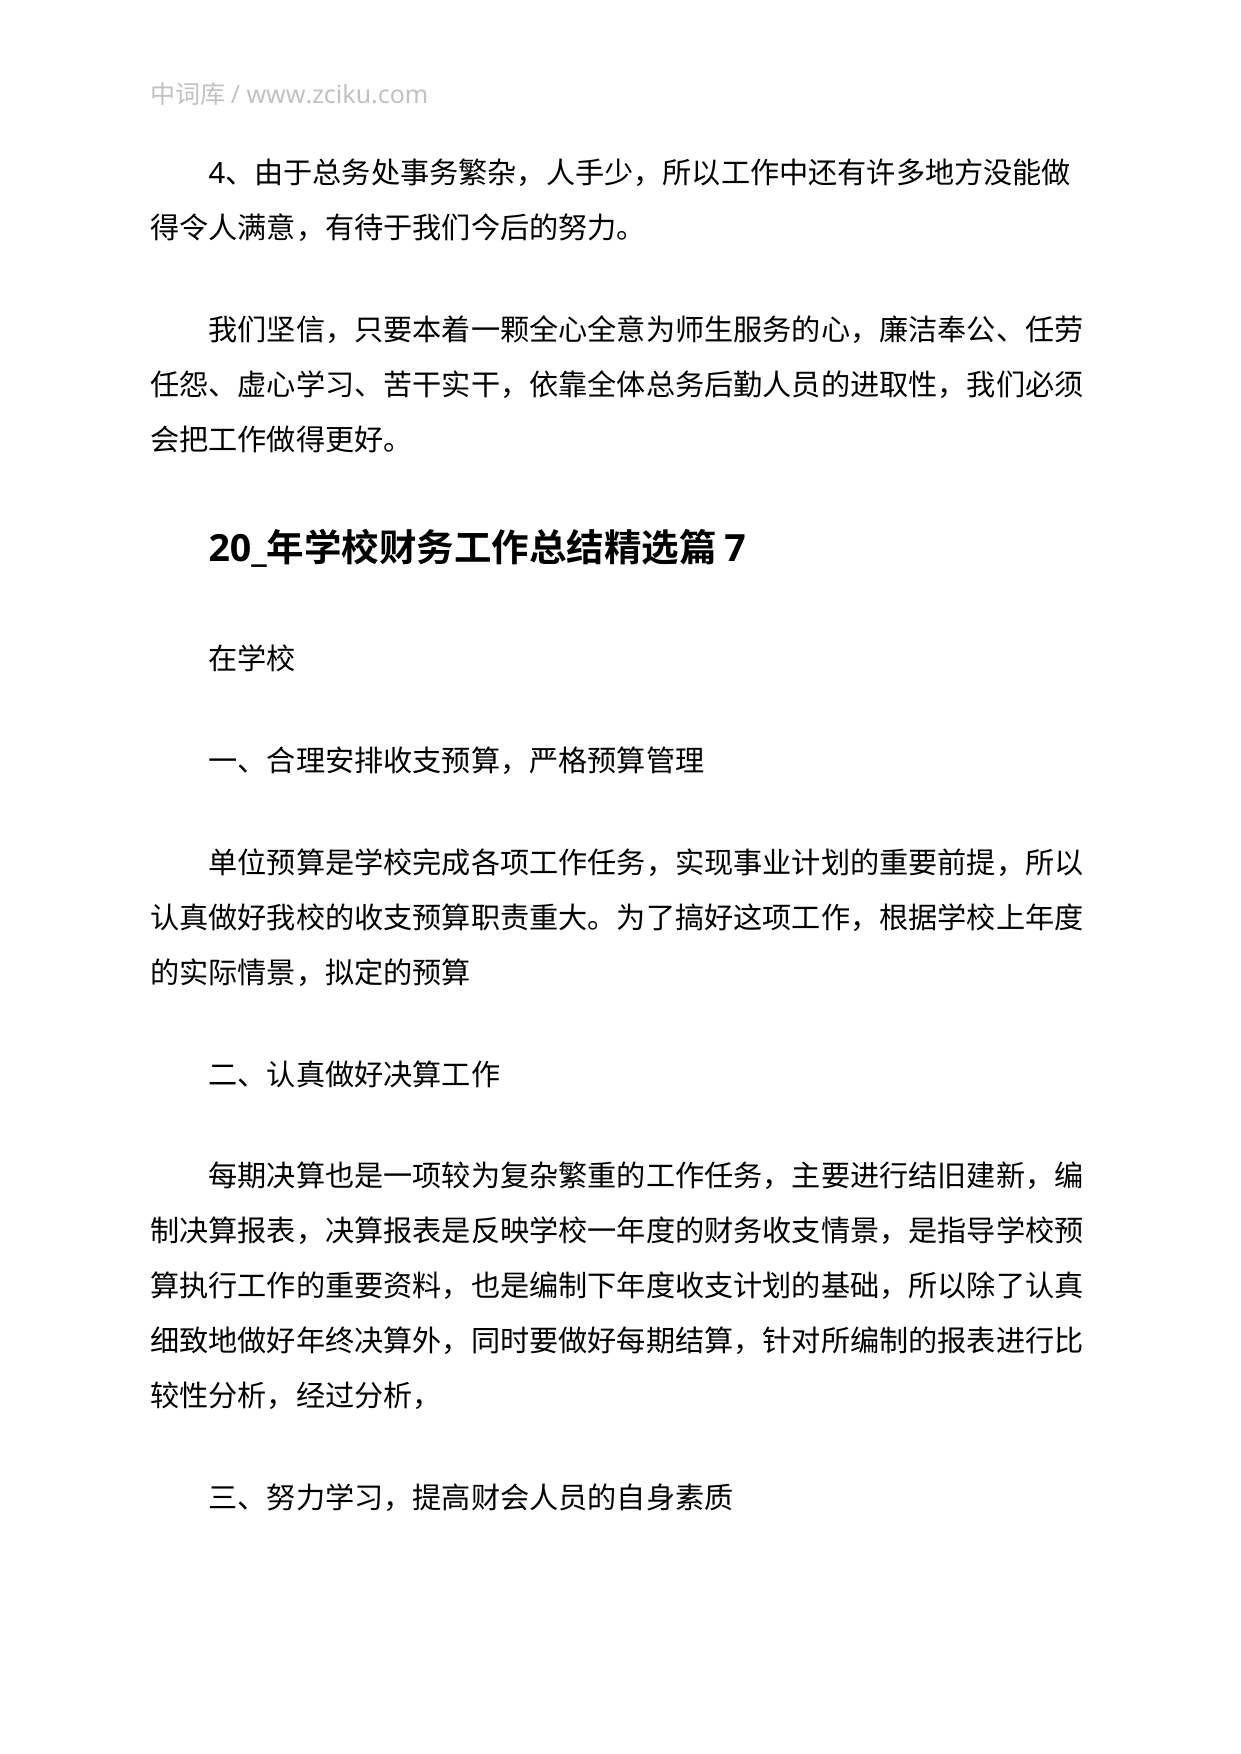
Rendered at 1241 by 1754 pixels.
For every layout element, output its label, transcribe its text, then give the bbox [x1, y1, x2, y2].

text 二、认真做好决算工作 [150, 1051, 1090, 1093]
text 单位预算是学校完成各项工作任务，实现事业计划的重要前提，所以认真做好我校的收支预算职责重大。为了搞好这项工作，根据学校上年度的实际情景，拟定的预算 [150, 839, 1090, 992]
text 4、由于总务处事务繁杂，人手少，所以工作中还有许多地方没能做得令人满意，有待于我们今后的努力。 [150, 150, 1090, 247]
text 20_年学校财务工作总结精选篇7 [150, 518, 1090, 573]
text 一、合理安排收支预算，严格预算管理 [150, 738, 1090, 780]
text 每期决算也是一项较为复杂繁重的工作任务，主要进行结旧建新，编制决算报表，决算报表是反映学校一年度的财务收支情景，是指导学校预算执行工作的重要资料，也是编制下年度收支计划的基础，所以除了认真细致地做好年终决算外，同时要做好每期结算，针对所编制的报表进行比较性分析，经过分析， [150, 1153, 1090, 1415]
text 在学校 [150, 636, 1090, 678]
text 三、努力学习，提高财会人员的自身素质 [150, 1474, 1090, 1516]
text 我们坚信，只要本着一颗全心全意为师生服务的心，廉洁奉公、任劳任怨、虚心学习、苦干实干，依靠全体总务后勤人员的进取性，我们必须会把工作做得更好。 [150, 307, 1090, 459]
